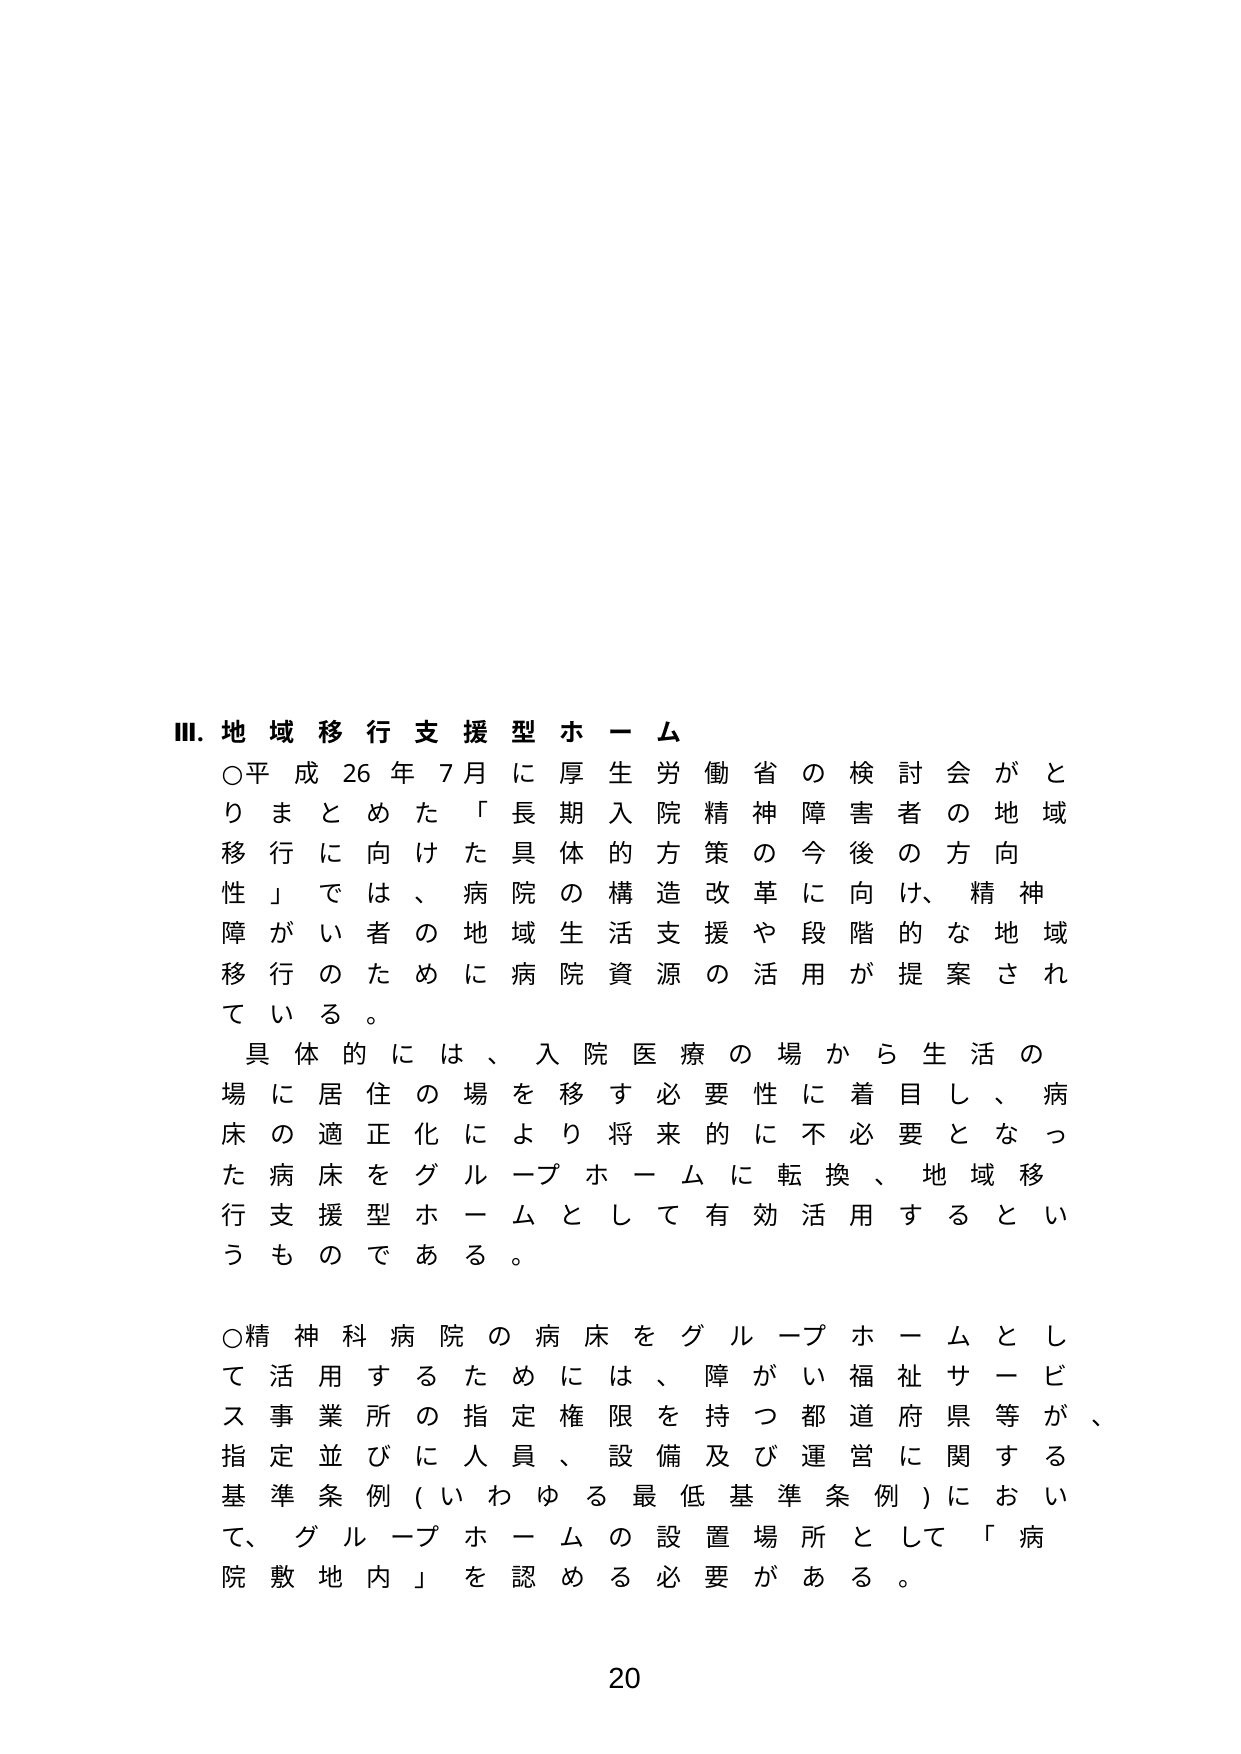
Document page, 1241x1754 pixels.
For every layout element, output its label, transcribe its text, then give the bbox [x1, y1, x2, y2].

text Ⅲ. 地域移行支援型ホーム [149, 711, 1091, 751]
text ○精神科病院の病床をグループホームとして活用するためには、障がい福祉サービス事業所の指定権限を持つ都道府県等が、指定並びに人員、設備及び運営に関する基準条例(いわゆる最低基準条例)において、グループホームの設置場所として「病院敷地内」を認める必要がある。 [197, 1314, 1091, 1595]
text 具体的には、入院医療の場から生活の場に居住の場を移す必要性に着目し、病床の適正化により将来的に不必要となった病床をグループホームに転換、地域移行支援型ホームとして有効活用するというものである。 [197, 1032, 1091, 1274]
text ○平成26年7月に厚生労働省の検討会がとりまとめた「長期入院精神障害者の地域移行に向けた具体的方策の今後の方向性」では、病院の構造改革に向け、精神障がい者の地域生活支援や段階的な地域移行のために病院資源の活用が提案されている。 [197, 751, 1091, 1032]
